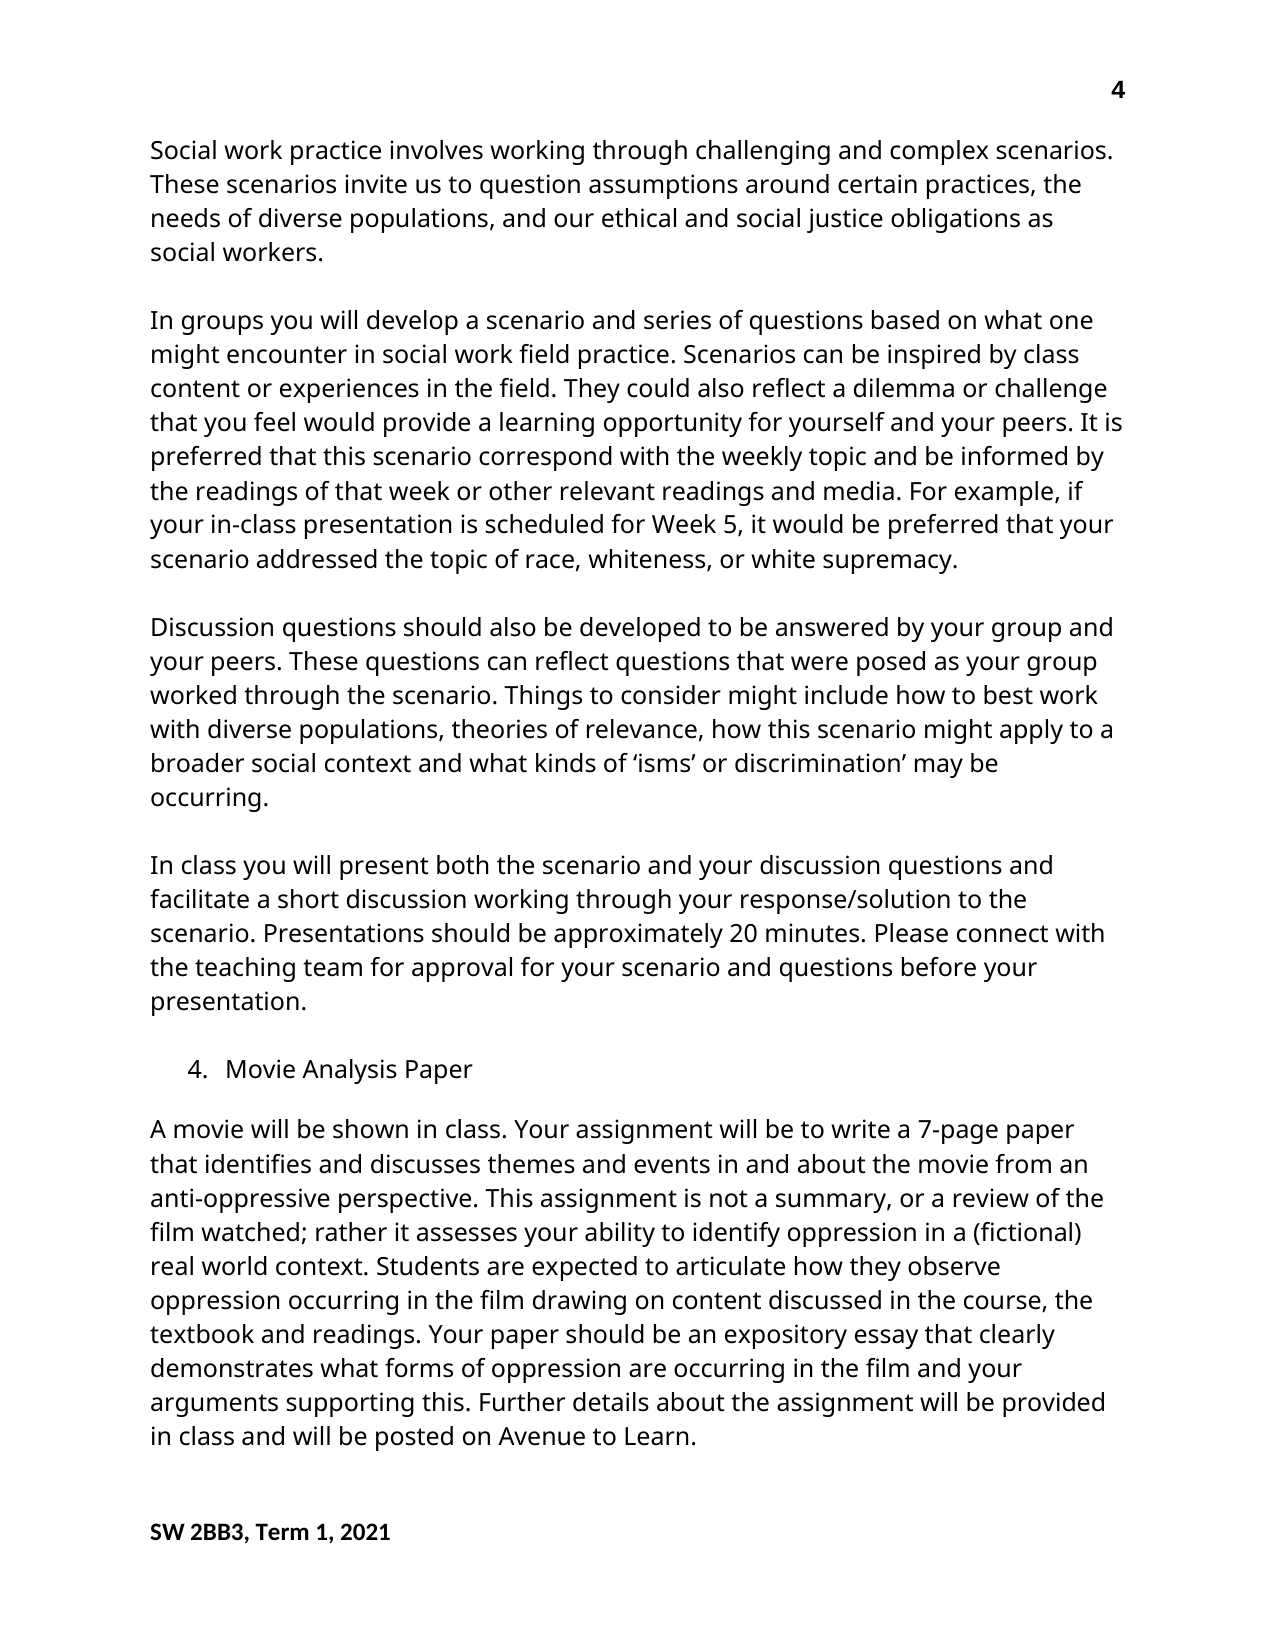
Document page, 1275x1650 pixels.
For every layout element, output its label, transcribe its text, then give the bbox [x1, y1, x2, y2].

text A movie will be shown in class. Your assignment will be to write a 7-page paper that identifies and discusses themes and events in and about the movie from an anti-oppressive perspective. This assignment is not a summary, or a review of the film watched; rather it assesses your ability to identify oppression in a (fictional) real world context. Students are expected to articulate how they observe oppression occurring in the film drawing on content discussed in the course, the textbook and readings. Your paper should be an expository essay that clearly demonstrates what forms of oppression are occurring in the film and your arguments supporting this. Further details about the assignment will be provided in class and will be posted on Avenue to Learn. [150, 1112, 1125, 1453]
text In class you will present both the scenario and your discussion questions and facilitate a short discussion working through your response/solution to the scenario. Presentations should be approximately 20 minutes. Please connect with the teaching team for approval for your scenario and questions before your presentation. [150, 848, 1125, 1018]
text Discussion questions should also be developed to be answered by your group and your peers. These questions can reflect questions that were posed as your group worked through the scenario. Things to consider might include how to best work with diverse populations, theories of relevance, how this scenario might apply to a broader social context and what kinds of ‘isms’ or discrimination’ may be occurring. [150, 609, 1125, 814]
text In groups you will develop a scenario and series of questions based on what one might encounter in social work field practice. Scenarios can be inspired by class content or experiences in the field. They could also reflect a dilemma or challenge that you feel would provide a learning opportunity for yourself and your peers. It is preferred that this scenario correspond with the weekly topic and be informed by the readings of that week or other relevant readings and media. For example, if your in-class presentation is scheduled for Week 5, it would be preferred that your scenario addressed the topic of race, whiteness, or white supremacy. [150, 303, 1125, 575]
list Movie Analysis Paper [187, 1052, 1125, 1086]
text Social work practice involves working through challenging and complex scenarios. These scenarios invite us to question assumptions around certain practices, the needs of diverse populations, and our ethical and social justice obligations as social workers. [150, 132, 1125, 269]
